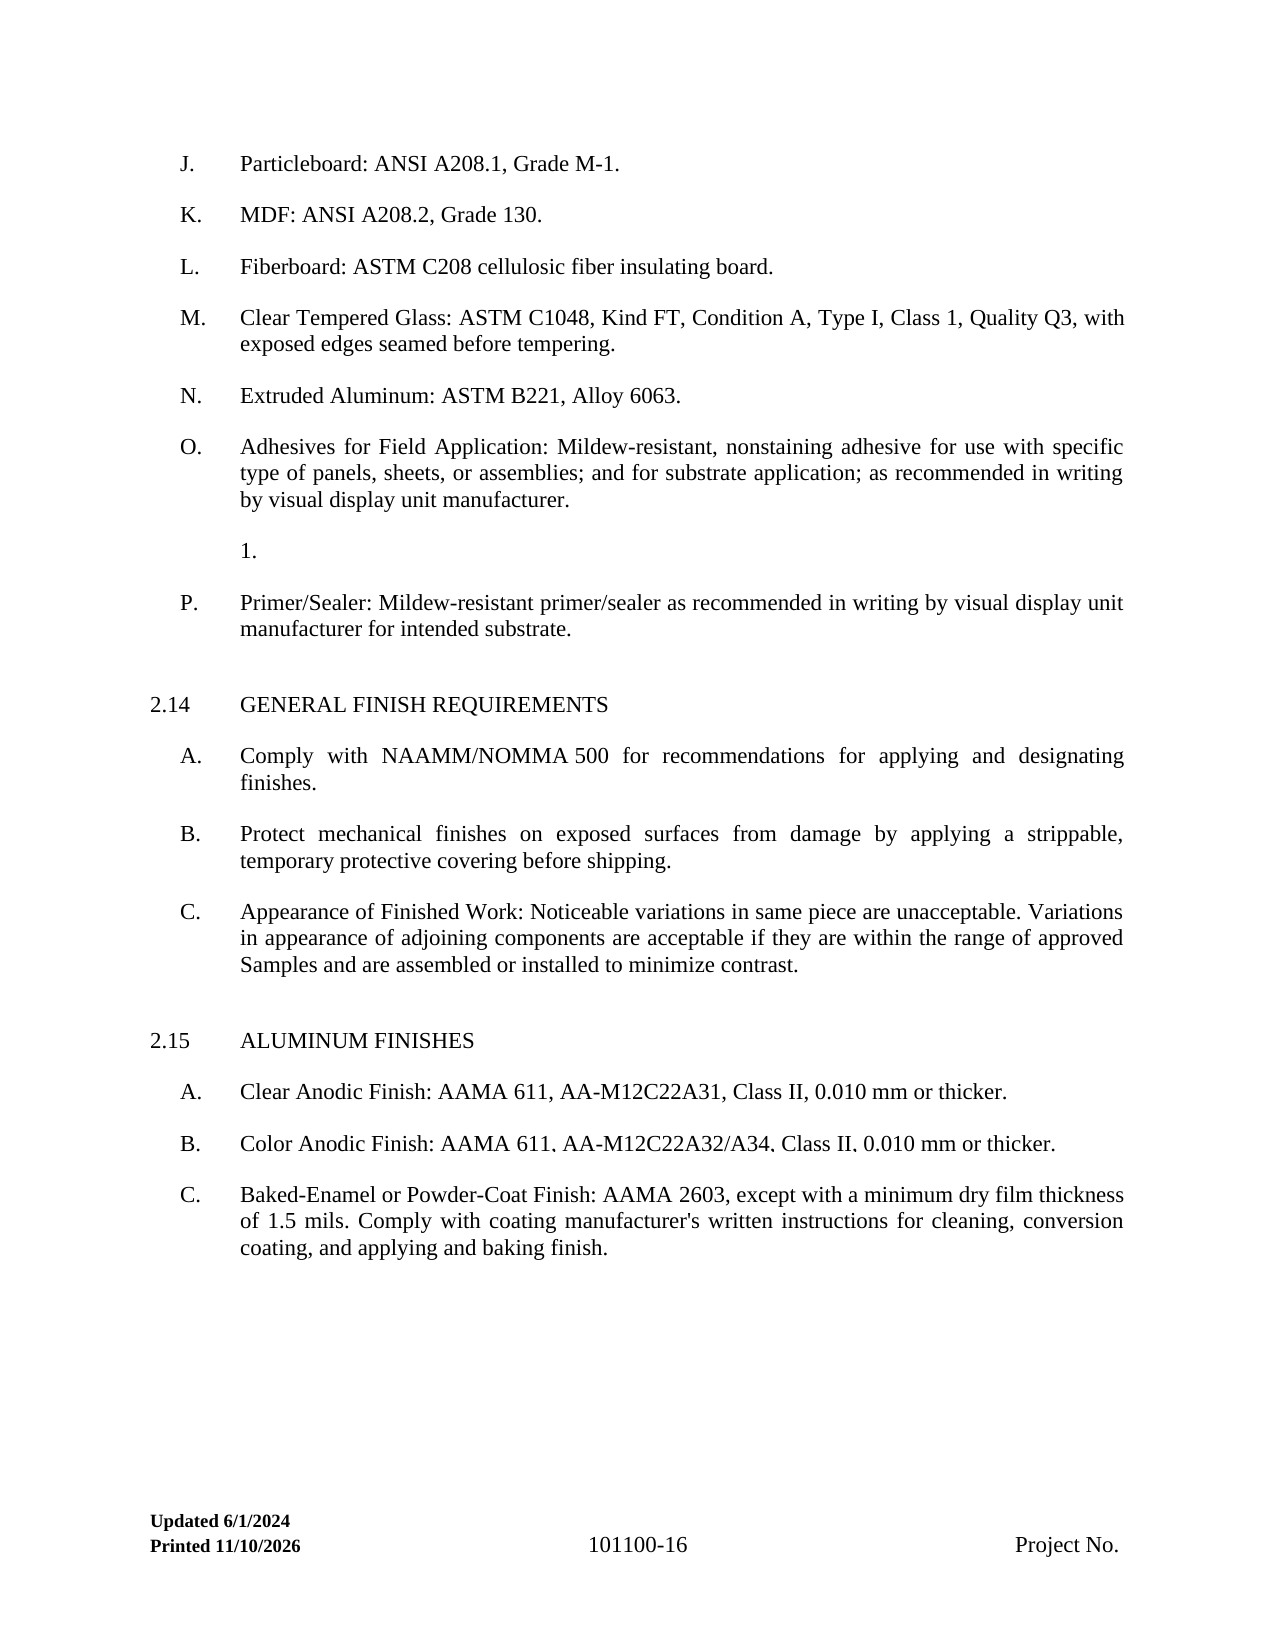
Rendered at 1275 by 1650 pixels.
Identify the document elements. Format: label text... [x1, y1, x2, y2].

text MDF: ANSI A208.2, Grade 130. [180, 201, 1125, 228]
text Particleboard: ANSI A208.1, Grade M-1. [180, 150, 1125, 176]
text Baked-Enamel or Powder-Coat Finish: AAMA 2603, except with a minimum dry film thickness of 1.5 mils. Comply with coating manufacturer's written instructions for cleaning, conversion coating, and applying and baking finish. [180, 1181, 1125, 1260]
text Appearance of Finished Work: Noticeable variations in same piece are unacceptable. Variations in appearance of adjoining components are acceptable if they are within the range of approved Samples and are assembled or installed to minimize contrast. [180, 898, 1125, 977]
text Primer/Sealer: Mildew-resistant primer/sealer as recommended in writing by visual display unit manufacturer for intended substrate. [180, 588, 1125, 641]
text Color Anodic Finish: AAMA 611, AA-M12C22A32/A34, Class II, 0.010 mm or thicker. [180, 1130, 1125, 1152]
text Adhesives for Field Application: Mildew-resistant, nonstaining adhesive for use with specific type of panels, sheets, or assemblies; and for substrate application; as recommended in writing by visual display unit manufacturer. [180, 433, 1125, 512]
text Extruded Aluminum: ASTM B221, Alloy 6063. [180, 382, 1125, 408]
text Comply with NAAMM/NOMMA 500 for recommendations for applying and designating finishes. [180, 743, 1125, 795]
text GENERAL FINISH REQUIREMENTS [150, 691, 1125, 718]
text Fiberboard: ASTM C208 cellulosic fiber insulating board. [180, 253, 1125, 279]
text Protect mechanical finishes on exposed surfaces from damage by applying a strippable, temporary protective covering before shipping. [180, 820, 1125, 873]
text ALUMINUM FINISHES [150, 1027, 1125, 1049]
text Clear Anodic Finish: AAMA 611, AA-M12C22A31, Class II, 0.010 mm or thicker. [180, 1078, 1125, 1105]
text Clear Tempered Glass: ASTM C1048, Kind FT, Condition A, Type I, Class 1, Quality Q3, with exposed edges seamed before tempering. [180, 304, 1125, 357]
